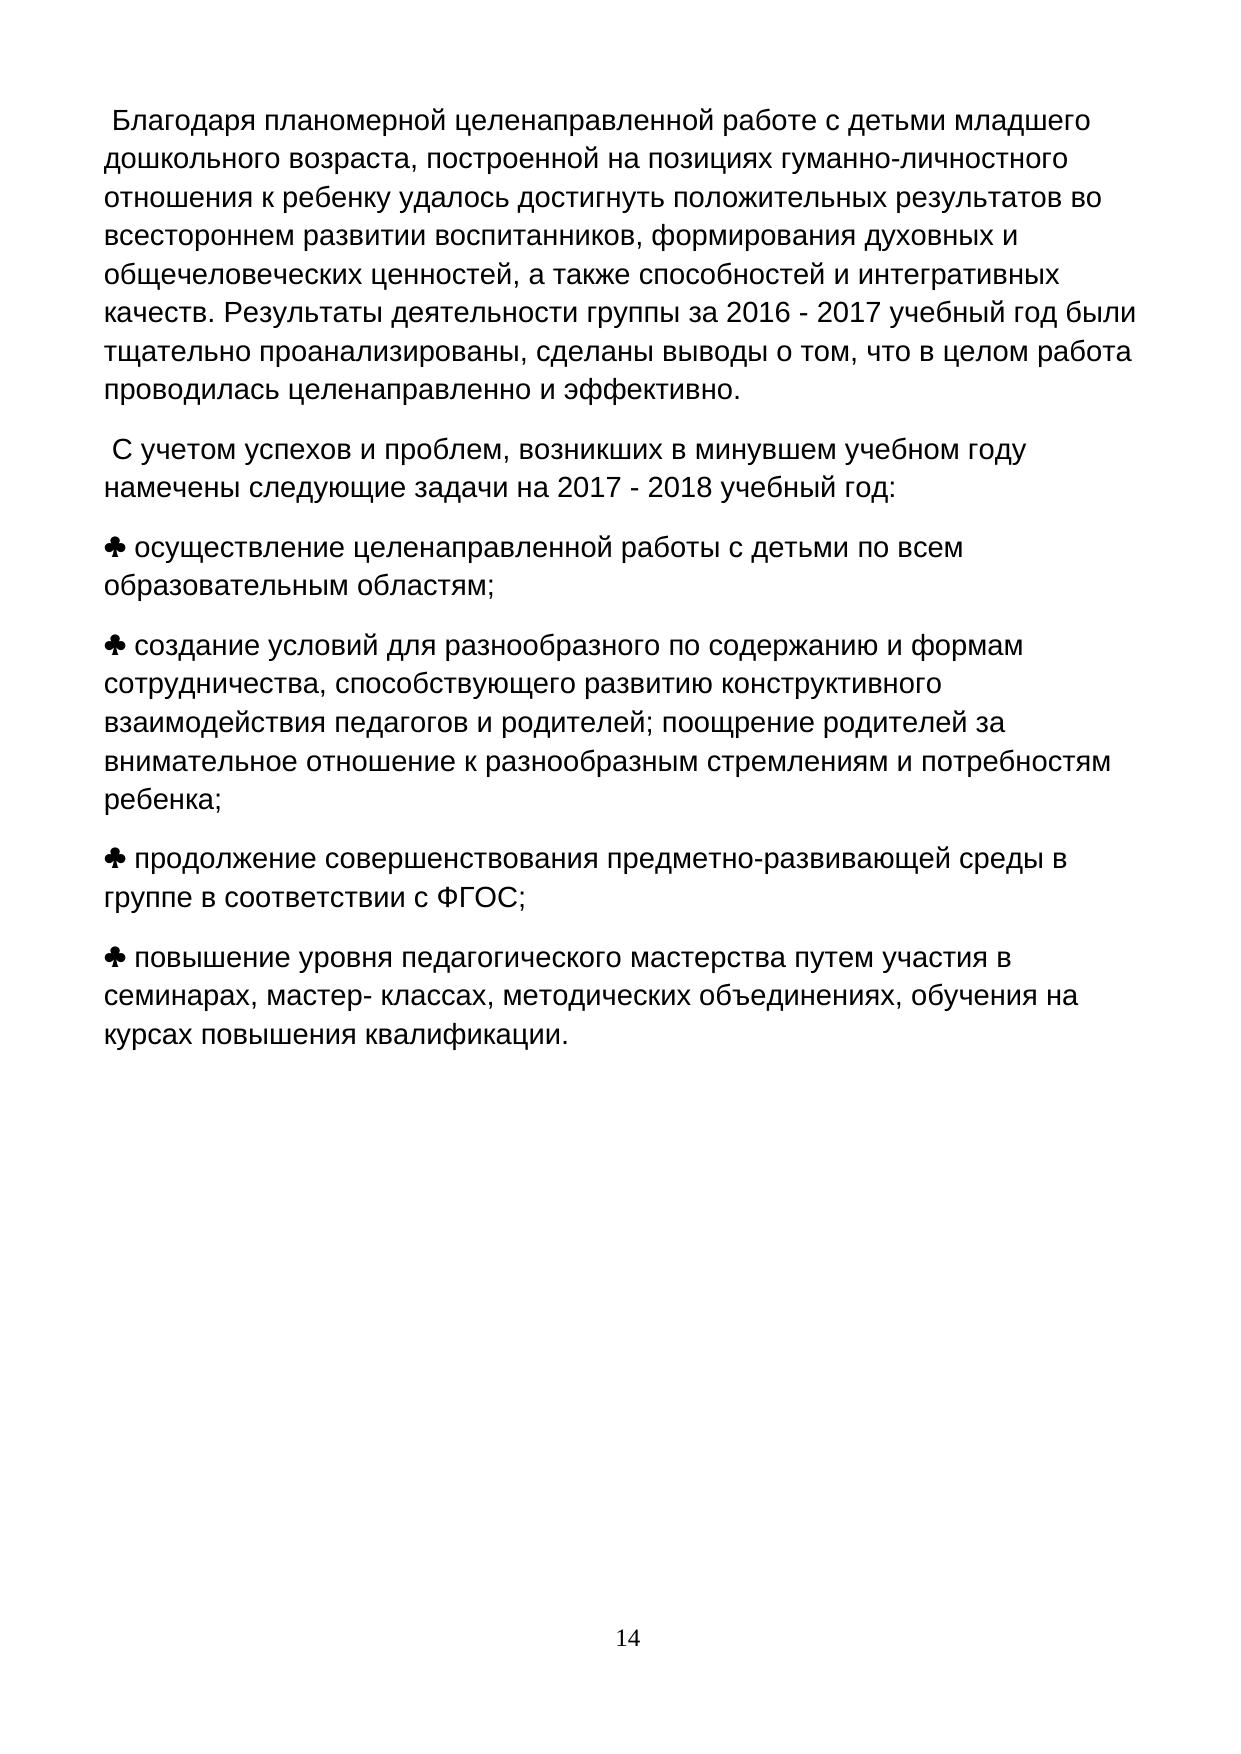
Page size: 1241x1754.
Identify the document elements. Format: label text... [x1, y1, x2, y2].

text создание условий для разнообразного по содержанию и формам сотрудничества, способствующего развитию конструктивного взаимодействия педагогов и родителей; поощрение родителей за внимательное отношение к разнообразным стремлениям и потребностям ребенка; [103, 628, 1152, 816]
text осуществление целенаправленной работы с детьми по всем образовательным областям; [103, 529, 1152, 602]
text продолжение совершенствования предметно-развивающей среды в группе в соответствии с ФГОС; [103, 841, 1152, 914]
text С учетом успехов и проблем, возникших в минувшем учебном году намечены следующие задачи на 2017 - 2018 учебный год: [103, 432, 1152, 504]
text повышение уровня педагогического мастерства путем участия в семинарах, мастер- классах, методических объединениях, обучения на курсах повышения квалификации. [103, 939, 1152, 1050]
text Благодаря планомерной целенаправленной работе с детьми младшего дошкольного возраста, построенной на позициях гуманно-личностного отношения к ребенку удалось достигнуть положительных результатов во всестороннем развитии воспитанников, формирования духовных и общечеловеческих ценностей, а также способностей и интегративных качеств. Результаты деятельности группы за 2016 - 2017 учебный год были тщательно проанализированы, сделаны выводы о том, что в целом работа проводилась целенаправленно и эффективно. [103, 102, 1152, 406]
